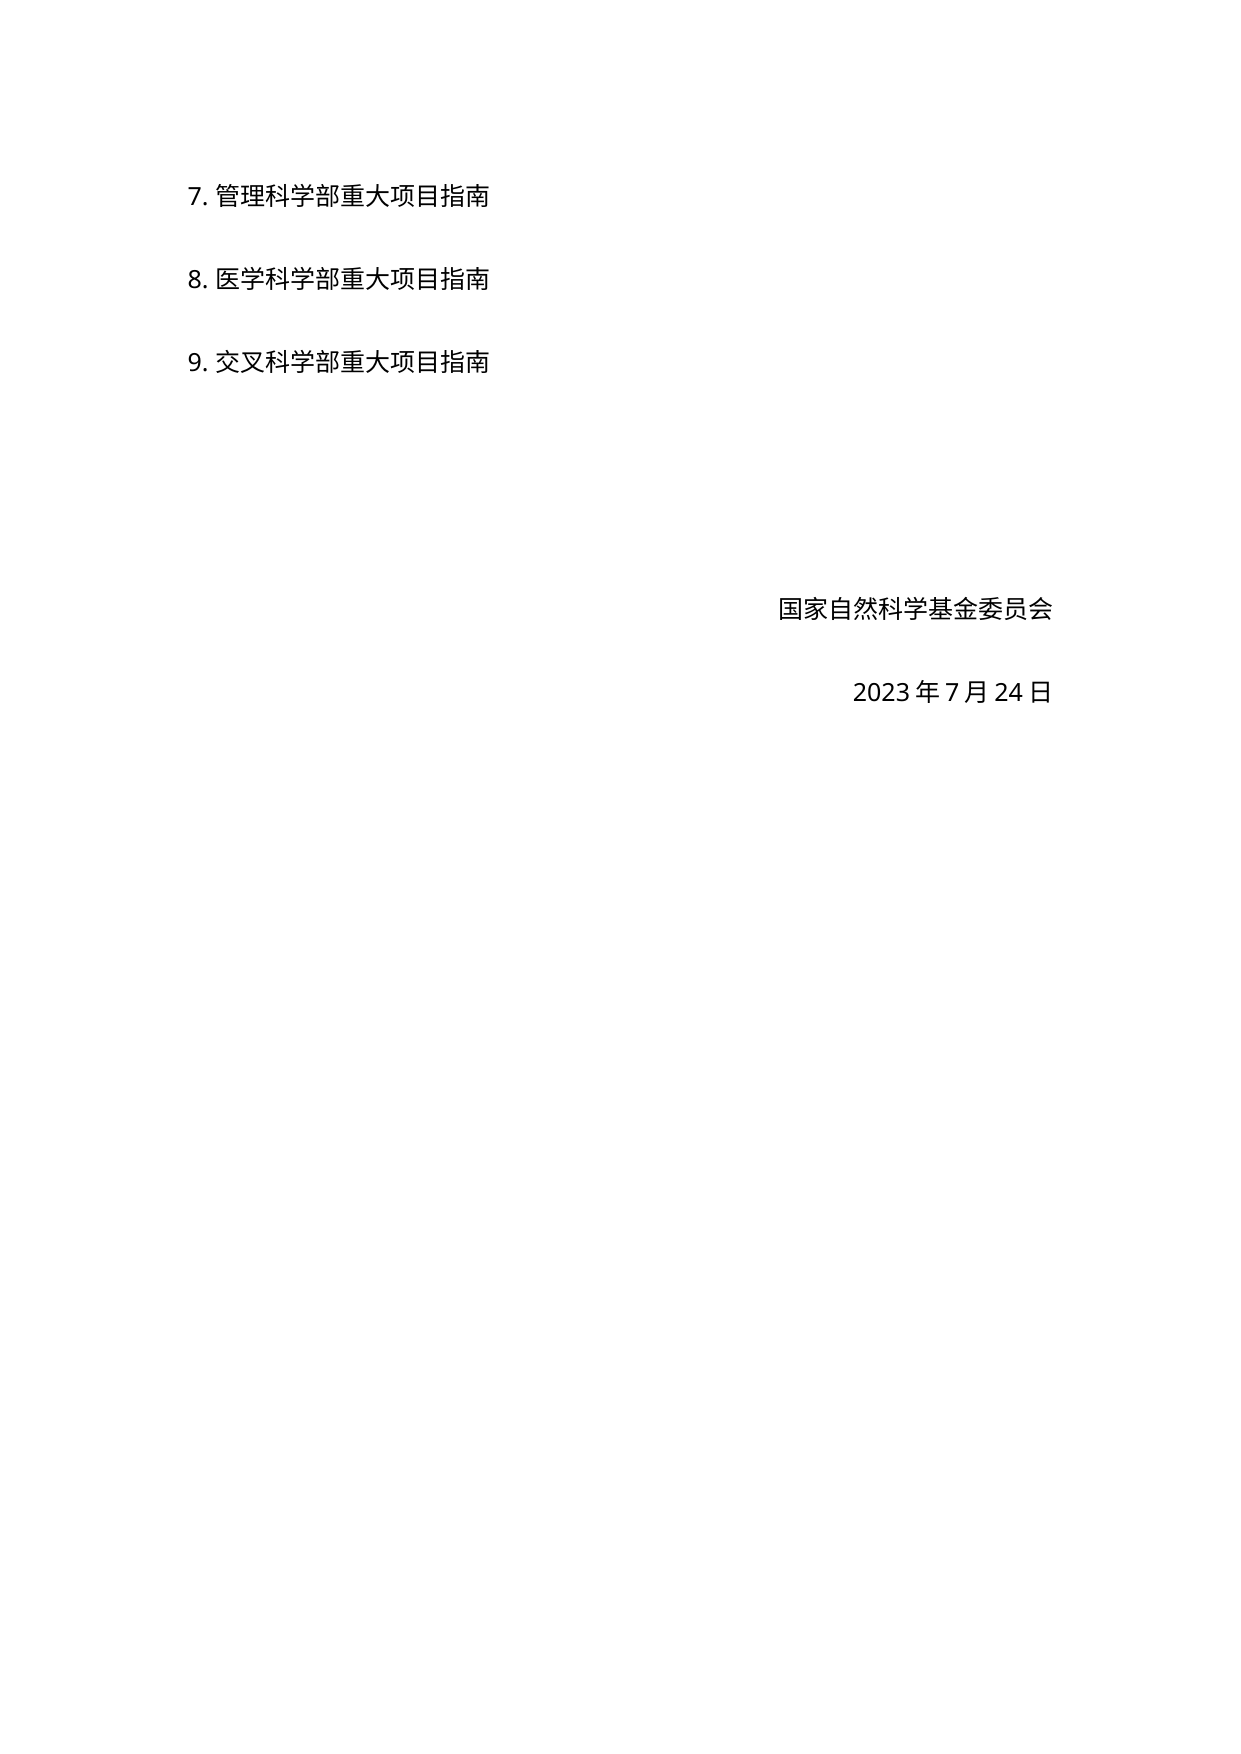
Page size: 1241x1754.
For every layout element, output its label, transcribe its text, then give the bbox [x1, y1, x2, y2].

text 7. 管理科学部重大项目指南 [187, 162, 1053, 227]
text 8. 医学科学部重大项目指南 [187, 245, 1053, 310]
text 2023年7月24日 [187, 658, 1053, 723]
text 9. 交叉科学部重大项目指南 [187, 328, 1053, 393]
text 国家自然科学基金委员会 [187, 575, 1053, 640]
